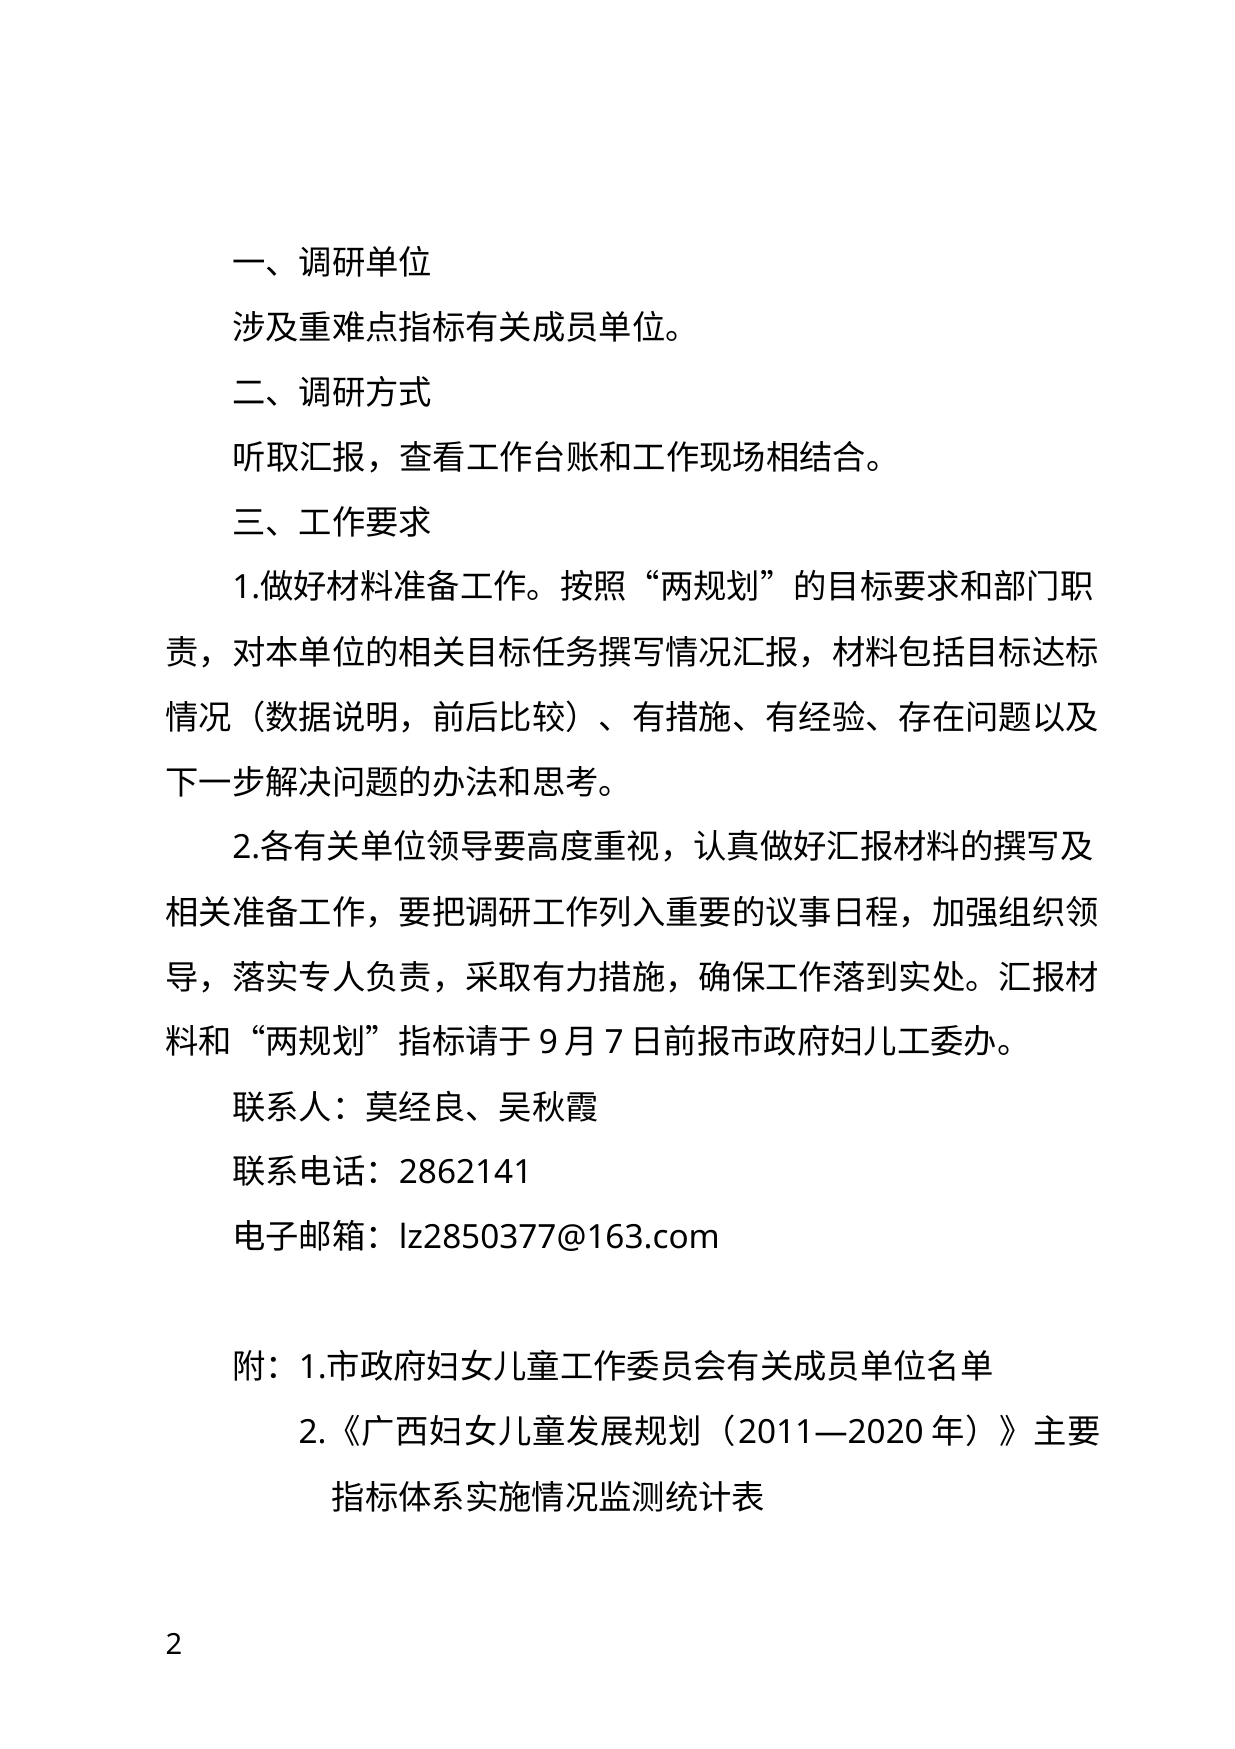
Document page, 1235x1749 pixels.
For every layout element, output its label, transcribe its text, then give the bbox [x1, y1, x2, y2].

text 1.做好材料准备工作。按照“两规划”的目标要求和部门职责，对本单位的相关目标任务撰写情况汇报，材料包括目标达标情况（数据说明，前后比较）、有措施、有经验、存在问题以及下一步解决问题的办法和思考。 [165, 552, 1101, 812]
text 附：1.市政府妇女儿童工作委员会有关成员单位名单 [165, 1332, 1101, 1397]
text 二、调研方式 [232, 357, 1101, 422]
text 联系电话：2862141 [165, 1137, 1101, 1202]
text 三、工作要求 [232, 487, 1101, 552]
text 听取汇报，查看工作台账和工作现场相结合。 [232, 422, 1101, 487]
text 2.各有关单位领导要高度重视，认真做好汇报材料的撰写及相关准备工作，要把调研工作列入重要的议事日程，加强组织领导，落实专人负责，采取有力措施，确保工作落到实处。汇报材料和“两规划”指标请于9月7日前报市政府妇儿工委办。 [165, 812, 1101, 1072]
text 2.《广西妇女儿童发展规划（2011—2020年）》主要指标体系实施情况监测统计表 [298, 1397, 1101, 1527]
text 涉及重难点指标有关成员单位。 [165, 292, 1101, 357]
text 一、调研单位 [232, 227, 1101, 292]
text 电子邮箱：lz2850377@163.com [165, 1202, 1101, 1267]
text 联系人：莫经良、吴秋霞 [165, 1072, 1101, 1137]
